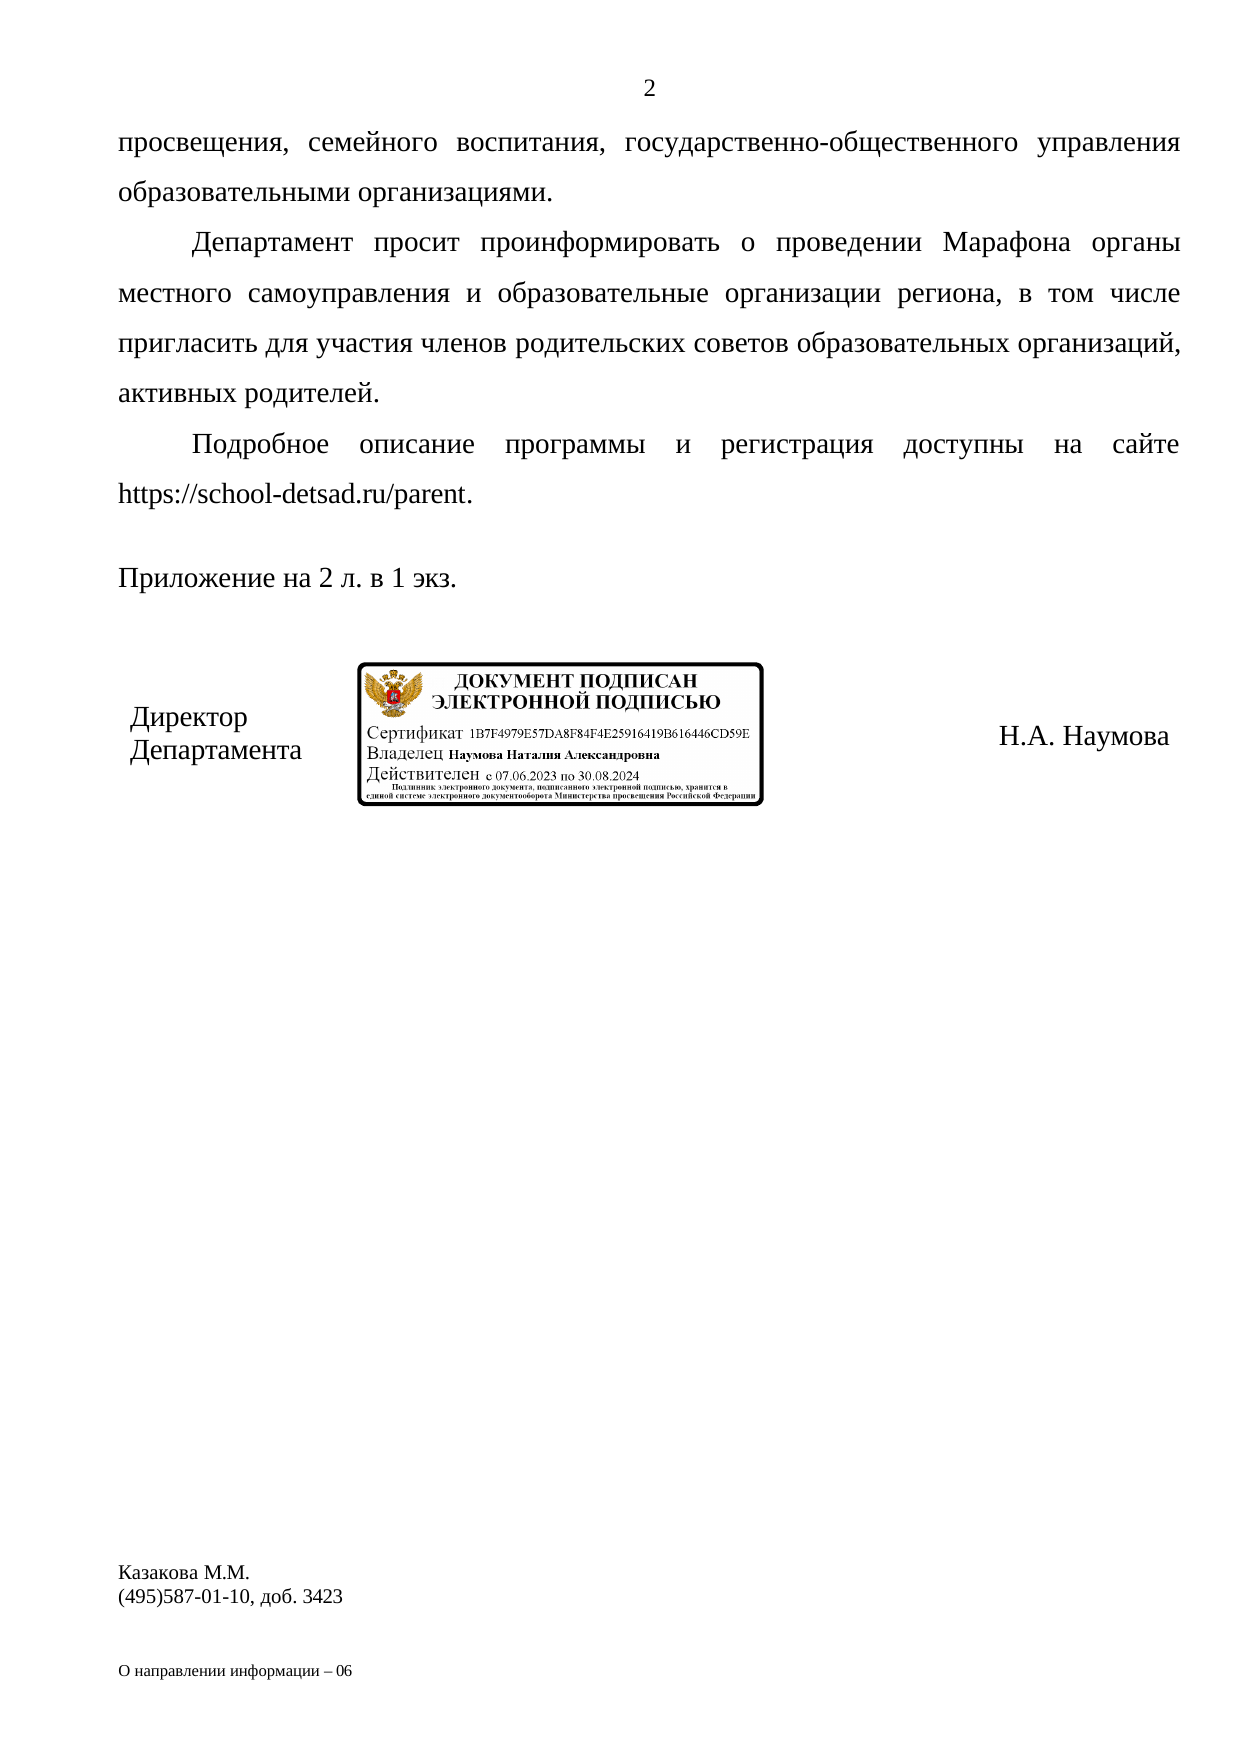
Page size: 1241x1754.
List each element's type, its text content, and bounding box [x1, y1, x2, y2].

table_header Директор Департамента [125, 674, 348, 768]
text (495)587-01-10, доб. 3423 [118, 1584, 1198, 1608]
text Департамент просит проинформировать о проведении Марафона органы местного самоуправления и образовательные организации региона, в том числе пригласить для участия членов родительских советов образовательных организаций, активных родителей. [118, 224, 1182, 409]
text Казакова М.М. [118, 1559, 1198, 1584]
table_header Н.А. Наумова [768, 674, 1176, 768]
text Приложение на 2 л. в 1 экз. [118, 560, 1198, 593]
picture [354, 659, 768, 808]
text просвещения, семейного воспитания, государственно-общественного управления образовательными организациями. [118, 124, 1181, 208]
text Подробное описание программы и регистрация доступны на сайте https://school-detsad.ru/parent. [118, 426, 1181, 510]
